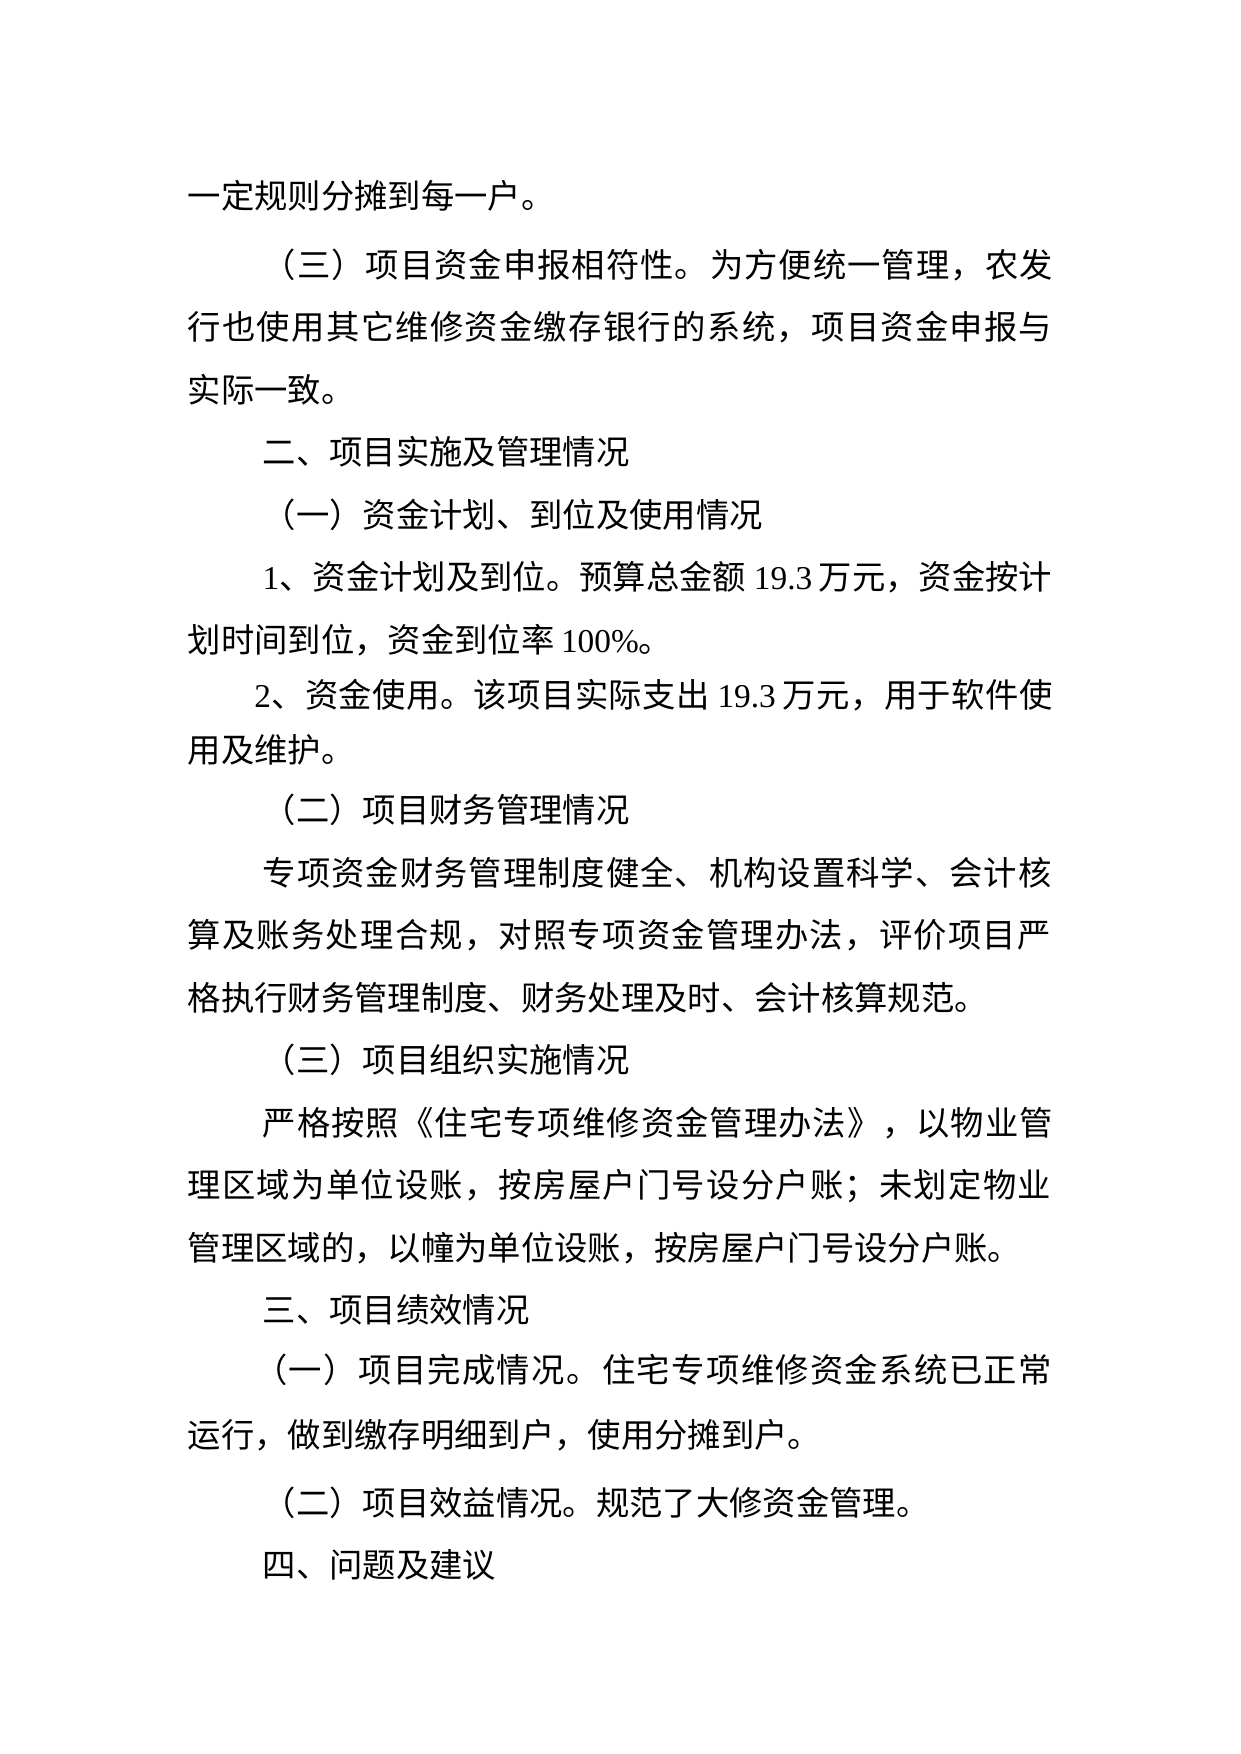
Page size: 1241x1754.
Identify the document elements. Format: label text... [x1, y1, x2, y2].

text （三）项目组织实施情况 [187, 1023, 1053, 1085]
text 二、项目实施及管理情况 [187, 414, 1053, 477]
text （三）项目资金申报相符性。为方便统一管理，农发行也使用其它维修资金缴存银行的系统，项目资金申报与实际一致。 [187, 227, 1053, 414]
text 1、资金计划及到位。预算总金额19.3万元，资金按计划时间到位，资金到位率100%。 [187, 539, 1053, 664]
text （一）项目完成情况。住宅专项维修资金系统已正常运行，做到缴存明细到户，使用分摊到户。 [187, 1335, 1053, 1465]
text （一）资金计划、到位及使用情况 [187, 477, 1053, 539]
text 2、资金使用。该项目实际支出19.3万元，用于软件使用及维护。 [187, 664, 1053, 773]
text 四、问题及建议 [187, 1528, 1053, 1590]
text 严格按照《住宅专项维修资金管理办法》，以物业管理区域为单位设账，按房屋户门号设分户账；未划定物业管理区域的，以幢为单位设账，按房屋户门号设分户账。 [187, 1085, 1053, 1273]
text （二）项目财务管理情况 [187, 773, 1053, 835]
text 专项资金财务管理制度健全、机构设置科学、会计核算及账务处理合规，对照专项资金管理办法，评价项目严格执行财务管理制度、财务处理及时、会计核算规范。 [187, 835, 1053, 1023]
text 三、项目绩效情况 [187, 1273, 1053, 1335]
text （二）项目效益情况。规范了大修资金管理。 [187, 1465, 1053, 1528]
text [187, 162, 1053, 227]
